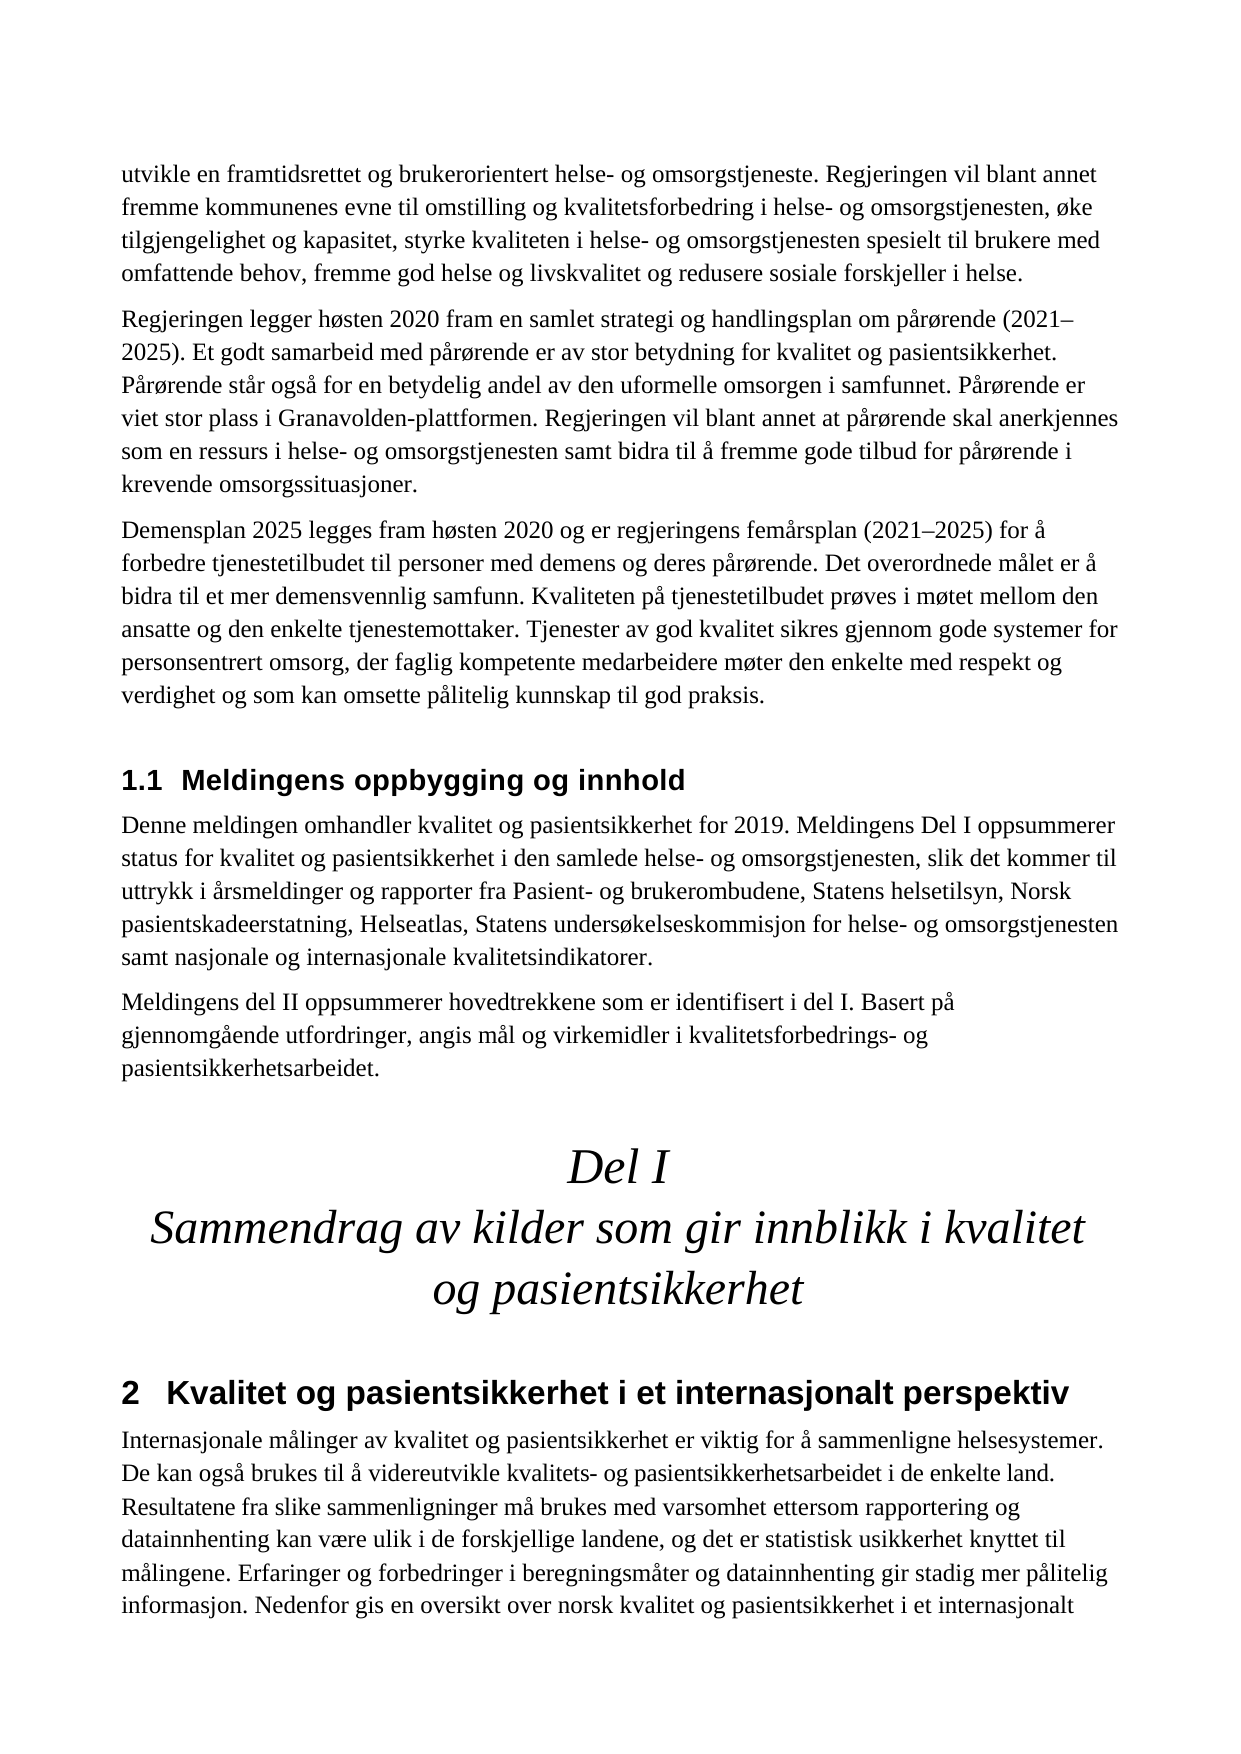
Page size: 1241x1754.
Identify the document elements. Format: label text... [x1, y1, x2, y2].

subtitle Kvalitet og pasientsikkerhet i et internasjonalt perspektiv [121, 1373, 1119, 1411]
text Demensplan 2025 legges fram høsten 2020 og er regjeringens femårsplan (2021–2025) for å forbedre tjenestetilbudet til personer med demens og deres pårørende. Det overordnede målet er å bidra til et mer demensvennlig samfunn. Kvaliteten på tjenestetilbudet prøves i møtet mellom den ansatte og den enkelte tjenestemottaker. Tjenester av god kvalitet sikres gjennom gode systemer for personsentrert omsorg, der faglig kompetente medarbeidere møter den enkelte med respekt og verdighet og som kan omsette pålitelig kunnskap til god praksis. [121, 515, 1119, 708]
subtitle Meldingens oppbygging og innhold [121, 763, 1119, 796]
text Regjeringen legger høsten 2020 fram en samlet strategi og handlingsplan om pårørende (2021–2025). Et godt samarbeid med pårørende er av stor betydning for kvalitet og pasientsikkerhet. Pårørende står også for en betydelig andel av den uformelle omsorgen i samfunnet. Pårørende er viet stor plass i Granavolden-plattformen. Regjeringen vil blant annet at pårørende skal anerkjennes som en ressurs i helse- og omsorgstjenesten samt bidra til å fremme gode tilbud for pårørende i krevende omsorgssituasjoner. [121, 304, 1119, 498]
text Del I [121, 1136, 1119, 1194]
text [121, 1426, 1119, 1619]
text Meldingens del II oppsummerer hovedtrekkene som er identifisert i del I. Basert på gjennomgående utfordringer, angis mål og virkemidler i kvalitetsforbedrings- og pasientsikkerhetsarbeidet. [121, 987, 1119, 1082]
text Denne meldingen omhandler kvalitet og pasientsikkerhet for 2019. Meldingens Del I oppsummerer status for kvalitet og pasientsikkerhet i den samlede helse- og omsorgstjenesten, slik det kommer til uttrykk i årsmeldinger og rapporter fra Pasient- og brukerombudene, Statens helsetilsyn, Norsk pasientskadeerstatning, Helseatlas, Statens undersøkelseskommisjon for helse- og omsorgstjenesten samt nasjonale og internasjonale kvalitetsindikatorer. [121, 810, 1119, 971]
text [121, 159, 1119, 287]
text Sammendrag av kilder som gir innblikk i kvalitet og pasientsikkerhet [121, 1194, 1119, 1315]
